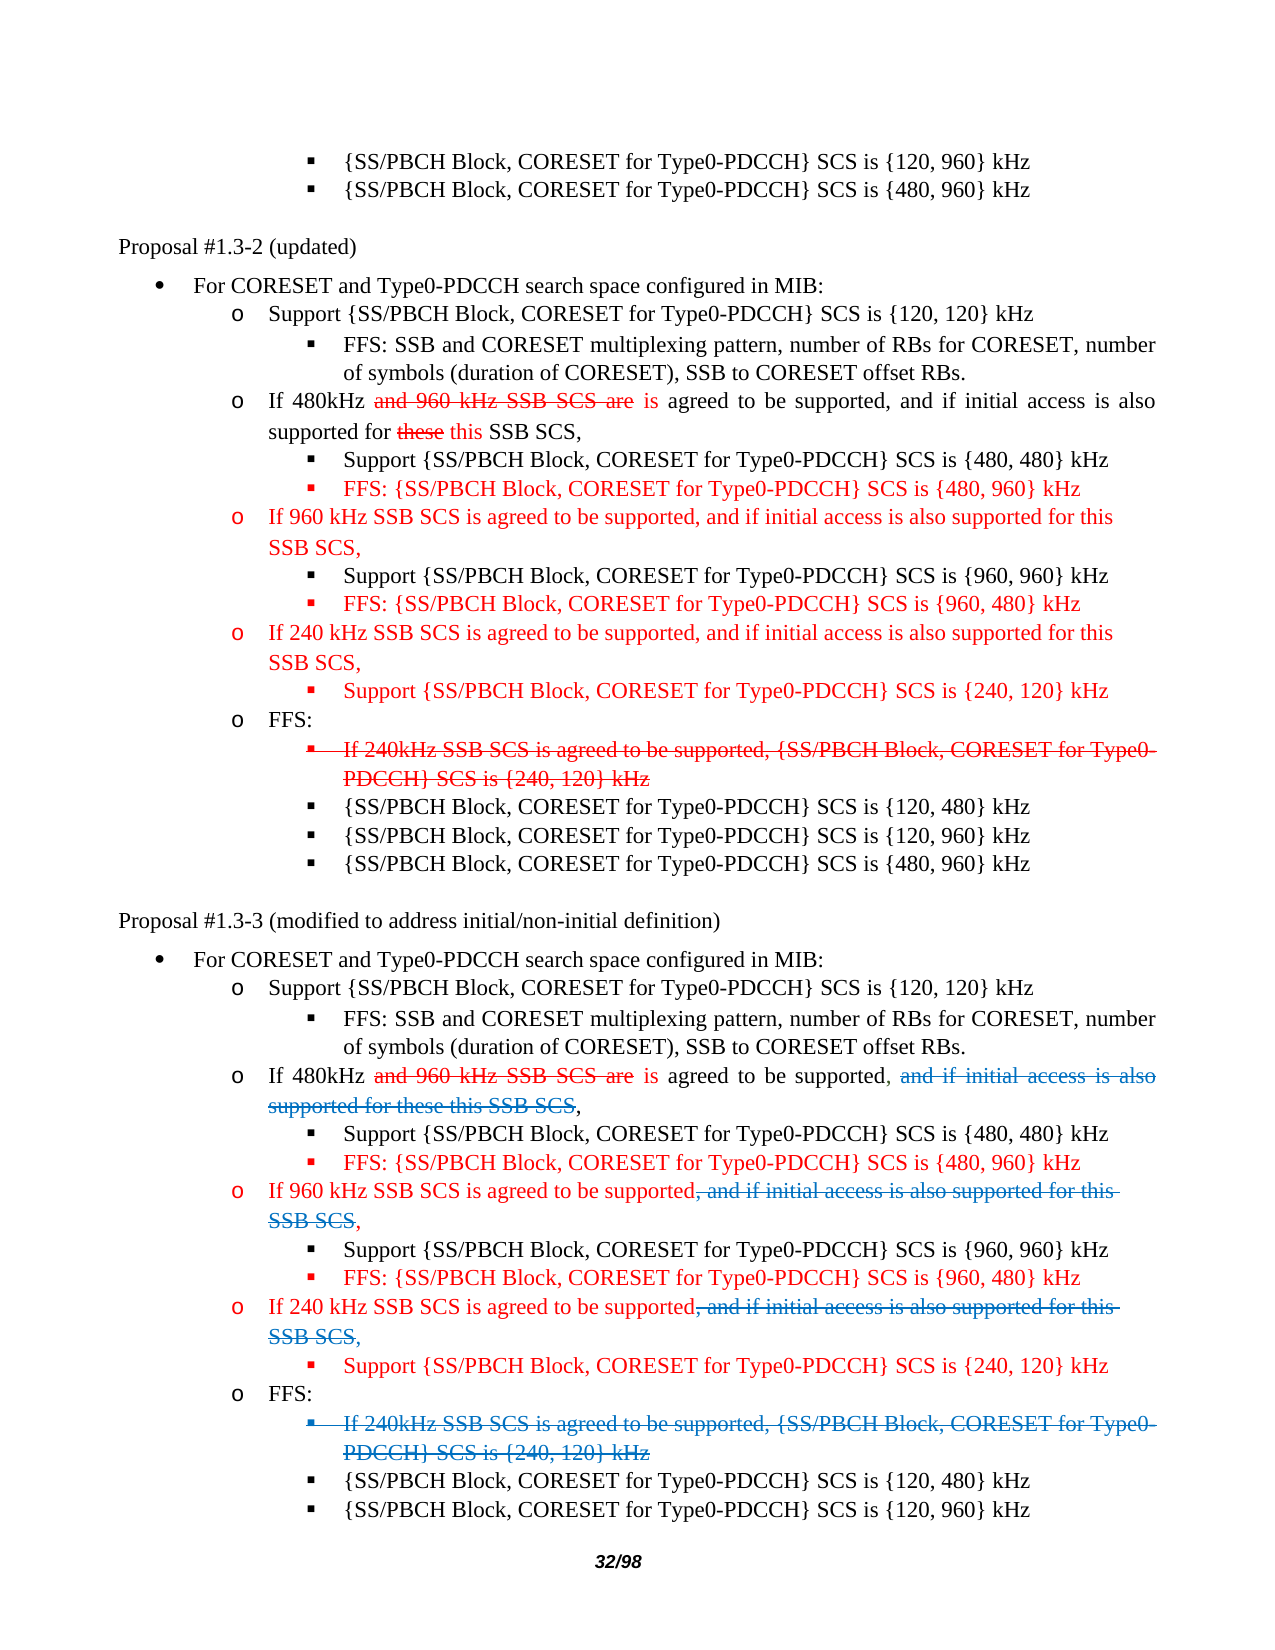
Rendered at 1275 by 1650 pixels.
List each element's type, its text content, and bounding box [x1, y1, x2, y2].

list Support {SS/PBCH Block, CORESET for Type0-PDCCH} SCS is {120, 120} kHz [231, 300, 1157, 328]
list Support {SS/PBCH Block, CORESET for Type0-PDCCH} SCS is {120, 120} kHz [231, 974, 1157, 1003]
list {SS/PBCH Block, CORESET for Type0-PDCCH} SCS is {120, 480} kHz [306, 1467, 1157, 1494]
list FFS: {SS/PBCH Block, CORESET for Type0-PDCCH} SCS is {960, 480} kHz [306, 1264, 1157, 1291]
list {SS/PBCH Block, CORESET for Type0-PDCCH} SCS is {480, 960} kHz [306, 850, 1157, 877]
list {SS/PBCH Block, CORESET for Type0-PDCCH} SCS is {120, 960} kHz [306, 822, 1157, 848]
subtitle Proposal #1.3-2 (updated) [118, 233, 1157, 259]
list For CORESET and Type0-PDCCH search space configured in MIB: [156, 946, 1157, 972]
list {SS/PBCH Block, CORESET for Type0-PDCCH} SCS is {120, 960} kHz [306, 1496, 1157, 1522]
list FFS: {SS/PBCH Block, CORESET for Type0-PDCCH} SCS is {960, 480} kHz [306, 590, 1157, 617]
list If 480kHz and 960 kHz SSB SCS are is agreed to be supported, and if initial access is also supported for these this SSB SCS, [231, 1062, 1157, 1118]
list For CORESET and Type0-PDCCH search space configured in MIB: [156, 272, 1157, 298]
list FFS: [231, 1380, 1157, 1408]
list Support {SS/PBCH Block, CORESET for Type0-PDCCH} SCS is {240, 120} kHz [306, 1352, 1157, 1378]
list If 240kHz SSB SCS is agreed to be supported, {SS/PBCH Block, CORESET for Type0-PDCCH} SCS is {240, 120} kHz [306, 1426, 1157, 1465]
list FFS: {SS/PBCH Block, CORESET for Type0-PDCCH} SCS is {480, 960} kHz [306, 475, 1157, 501]
list If 240kHz SSB SCS is agreed to be supported, {SS/PBCH Block, CORESET for Type0-PDCCH} SCS is {240, 120} kHz [306, 1411, 1157, 1425]
list If 240kHz SSB SCS is agreed to be supported, {SS/PBCH Block, CORESET for Type0-PDCCH} SCS is {240, 120} kHz [306, 752, 1157, 791]
list FFS: [231, 706, 1157, 734]
list Support {SS/PBCH Block, CORESET for Type0-PDCCH} SCS is {960, 960} kHz [306, 562, 1157, 588]
subtitle Proposal #1.3-3 (modified to address initial/non-initial definition) [118, 907, 1157, 933]
list FFS: SSB and CORESET multiplexing pattern, number of RBs for CORESET, number of symbols (duration of CORESET), SSB to CORESET offset RBs. [306, 331, 1157, 386]
list If 240 kHz SSB SCS is agreed to be supported, and if initial access is also supported for this SSB SCS, [231, 619, 1157, 676]
list {SS/PBCH Block, CORESET for Type0-PDCCH} SCS is {120, 480} kHz [306, 793, 1157, 820]
list {SS/PBCH Block, CORESET for Type0-PDCCH} SCS is {120, 960} kHz [306, 148, 1157, 174]
list FFS: {SS/PBCH Block, CORESET for Type0-PDCCH} SCS is {480, 960} kHz [306, 1149, 1157, 1175]
list Support {SS/PBCH Block, CORESET for Type0-PDCCH} SCS is {480, 480} kHz [306, 446, 1157, 473]
list FFS: SSB and CORESET multiplexing pattern, number of RBs for CORESET, number of symbols (duration of CORESET), SSB to CORESET offset RBs. [306, 1005, 1157, 1059]
list Support {SS/PBCH Block, CORESET for Type0-PDCCH} SCS is {960, 960} kHz [306, 1236, 1157, 1262]
list If 240 kHz SSB SCS is agreed to be supported, and if initial access is also supported for this SSB SCS, [231, 1293, 1157, 1349]
list If 240kHz SSB SCS is agreed to be supported, {SS/PBCH Block, CORESET for Type0-PDCCH} SCS is {240, 120} kHz [306, 736, 1157, 751]
list If 960 kHz SSB SCS is agreed to be supported, and if initial access is also supported for this SSB SCS, [231, 503, 1157, 560]
list If 960 kHz SSB SCS is agreed to be supported, and if initial access is also supported for this SSB SCS, [231, 1177, 1157, 1234]
list {SS/PBCH Block, CORESET for Type0-PDCCH} SCS is {480, 960} kHz [306, 176, 1157, 202]
list Support {SS/PBCH Block, CORESET for Type0-PDCCH} SCS is {480, 480} kHz [306, 1120, 1157, 1147]
list Support {SS/PBCH Block, CORESET for Type0-PDCCH} SCS is {240, 120} kHz [306, 678, 1157, 704]
list If 480kHz and 960 kHz SSB SCS are is agreed to be supported, and if initial access is also supported for these this SSB SCS, [231, 388, 1157, 444]
